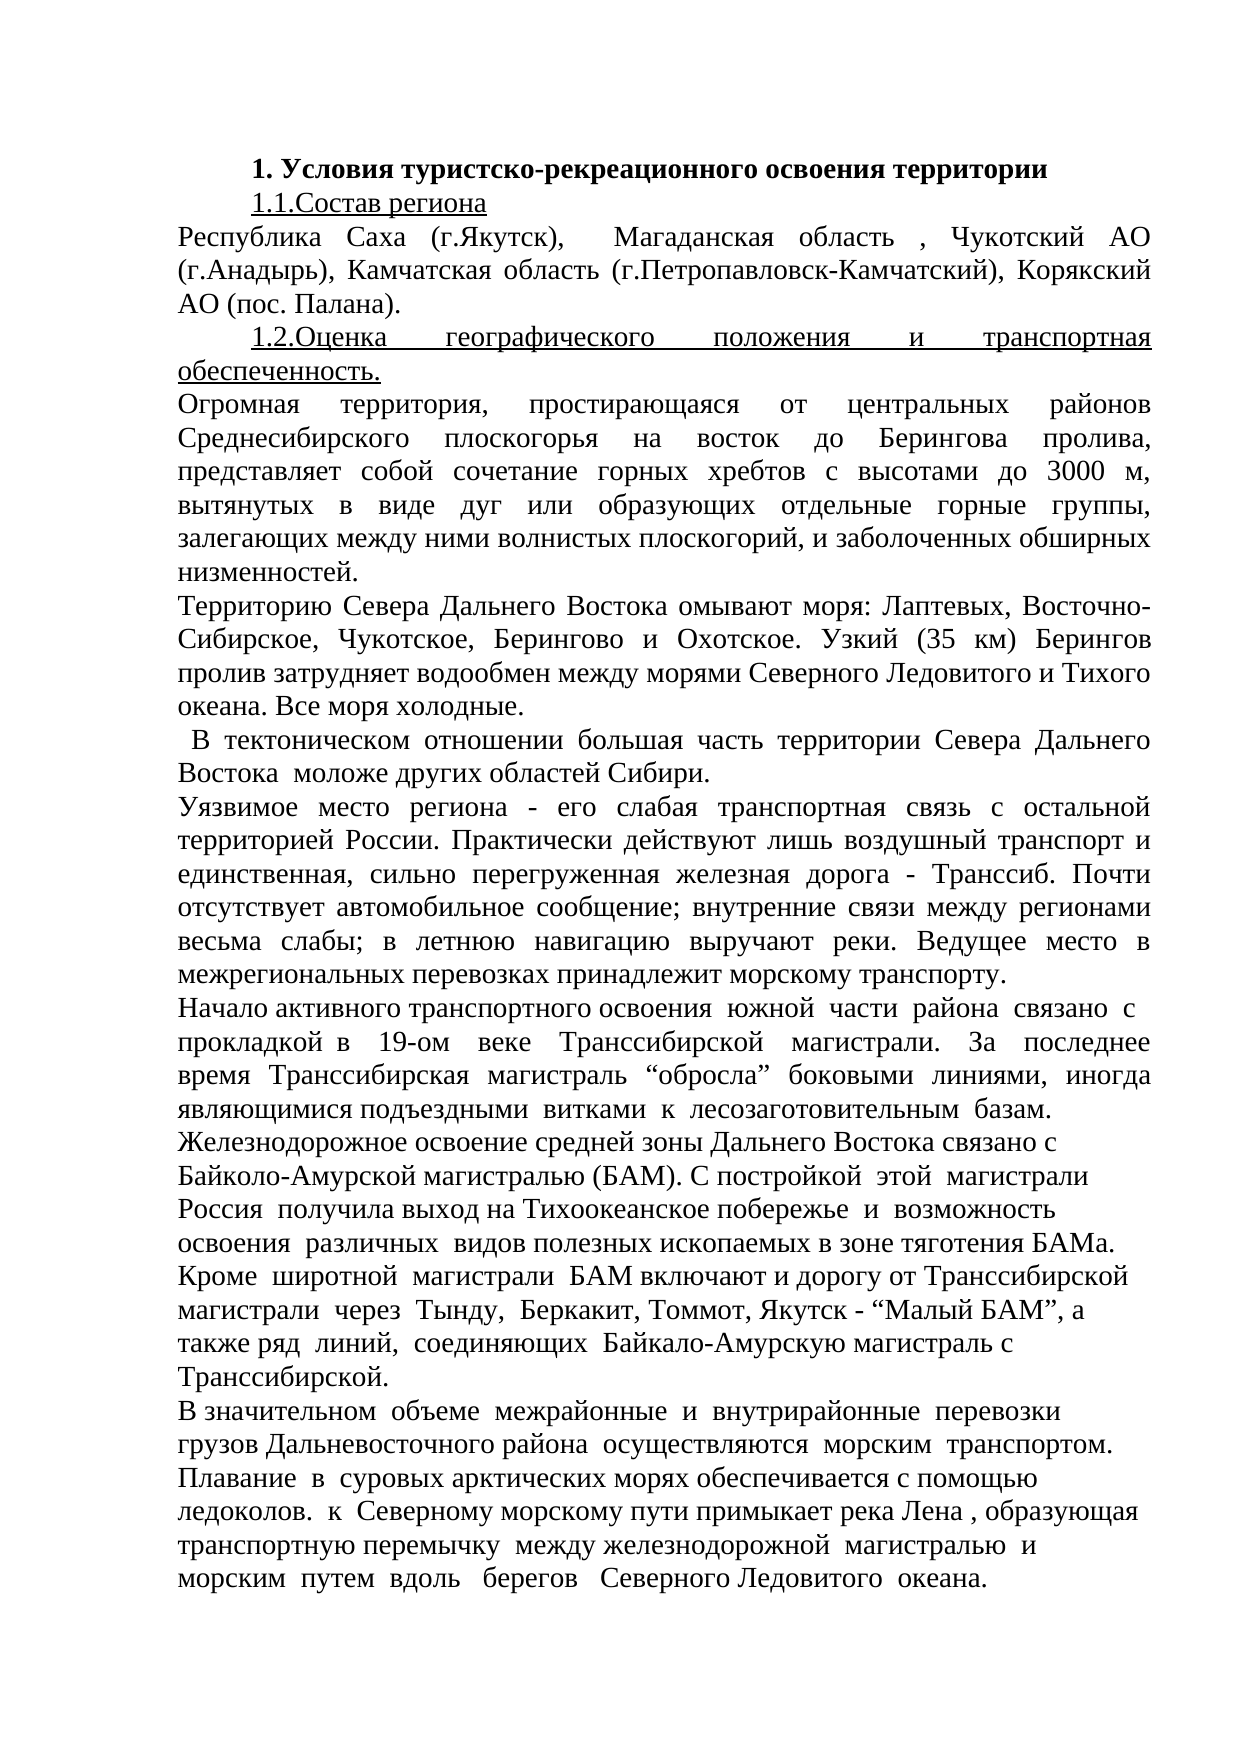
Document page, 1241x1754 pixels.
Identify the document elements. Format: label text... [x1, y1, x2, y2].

text Территорию Севера Дальнего Востока омывают моря: Лаптевых, Восточно-Сибирское, Чукотское, Берингово и Охотское. Узкий (35 км) Берингов пролив затрудняет водообмен между морями Северного Ледовитого и Тихого океана. Все моря холодные. [177, 588, 1152, 722]
text 1.1.Состав региона [177, 185, 1152, 219]
text Начало активного транспортного освоения южной части района связано с [177, 990, 1152, 1024]
text В тектоническом отношении большая часть территории Севера Дальнего Востока моложе других областей Сибири. [177, 722, 1152, 789]
text 1.2.Оценка географического положения и транспортная обеспеченность. [177, 319, 1152, 386]
text 1. Условия туристско-рекреационного освоения территории [177, 152, 1152, 185]
text Железнодорожное освоение средней зоны Дальнего Востока связано с Байколо-Амурской магистралью (БАМ). С постройкой этой магистрали Россия получила выход на Тихоокеанское побережье и возможность освоения различных видов полезных ископаемых в зоне тяготения БАМа. Кроме широтной магистрали БАМ включают и дорогу от Транссибирской магистрали через Тынду, Беркакит, Томмот, Якутск - “Малый БАМ”, а также ряд линий, соединяющих Байкало-Амурскую магистраль с Транссибирской. [177, 1124, 1152, 1393]
text Республика Саха (г.Якутск), Магаданская область , Чукотский АО (г.Анадырь), Камчатская область (г.Петропавловск-Камчатский), Корякский АО (пос. Палана). [177, 219, 1152, 319]
text Огромная территория, простирающаяся от центральных районов Среднесибирского плоскогорья на восток до Берингова пролива, представляет собой сочетание горных хребтов с высотами до 3000 м, вытянутых в виде дуг или образующих отдельные горные группы, залегающих между ними волнистых плоскогорий, и заболоченных обширных низменностей. [177, 386, 1152, 588]
text В значительном объеме межрайонные и внутрирайонные перевозки грузов Дальневосточного района осуществляются морским транспортом. Плавание в суровых арктических морях обеспечивается с помощью ледоколов. к Северному морскому пути примыкает река Лена , образующая транспортную перемычку между железнодорожной магистралью и морским путем вдоль берегов Северного Ледовитого океана. [177, 1393, 1152, 1594]
text Уязвимое место региона - его слабая транспортная связь с остальной территорией России. Практически действуют лишь воздушный транспорт и единственная, сильно перегруженная железная дорога - Транссиб. Почти отсутствует автомобильное сообщение; внутренние связи между регионами весьма слабы; в летнюю навигацию выручают реки. Ведущее место в межрегиональных перевозках принадлежит морскому транспорту. [177, 789, 1152, 990]
text прокладкой в 19-ом веке Транссибирской магистрали. За последнее время Транссибирская магистраль “обросла” боковыми линиями, иногда являющимися подъездными витками к лесозаготовительным базам. [177, 1024, 1152, 1124]
